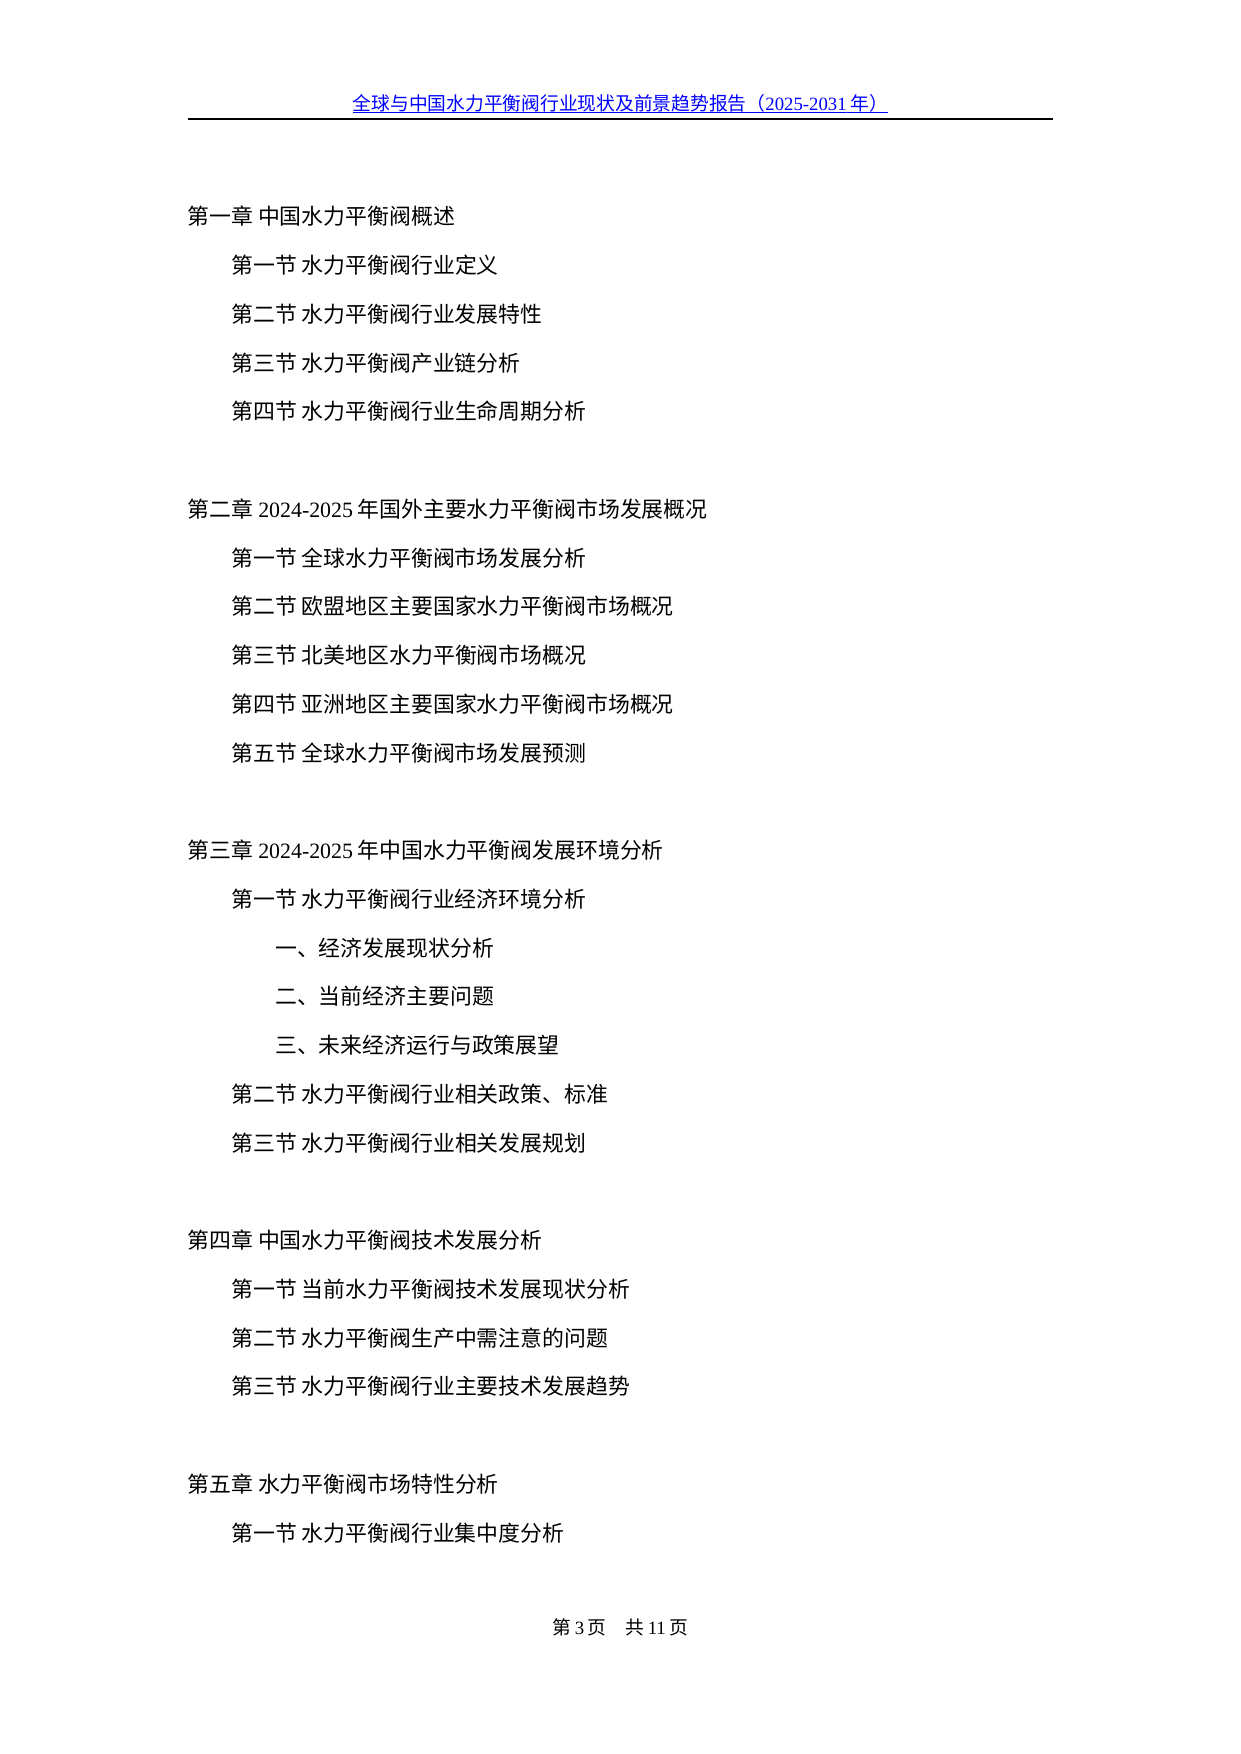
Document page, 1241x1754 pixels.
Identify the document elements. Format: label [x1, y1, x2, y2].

text [187, 150, 1053, 1548]
